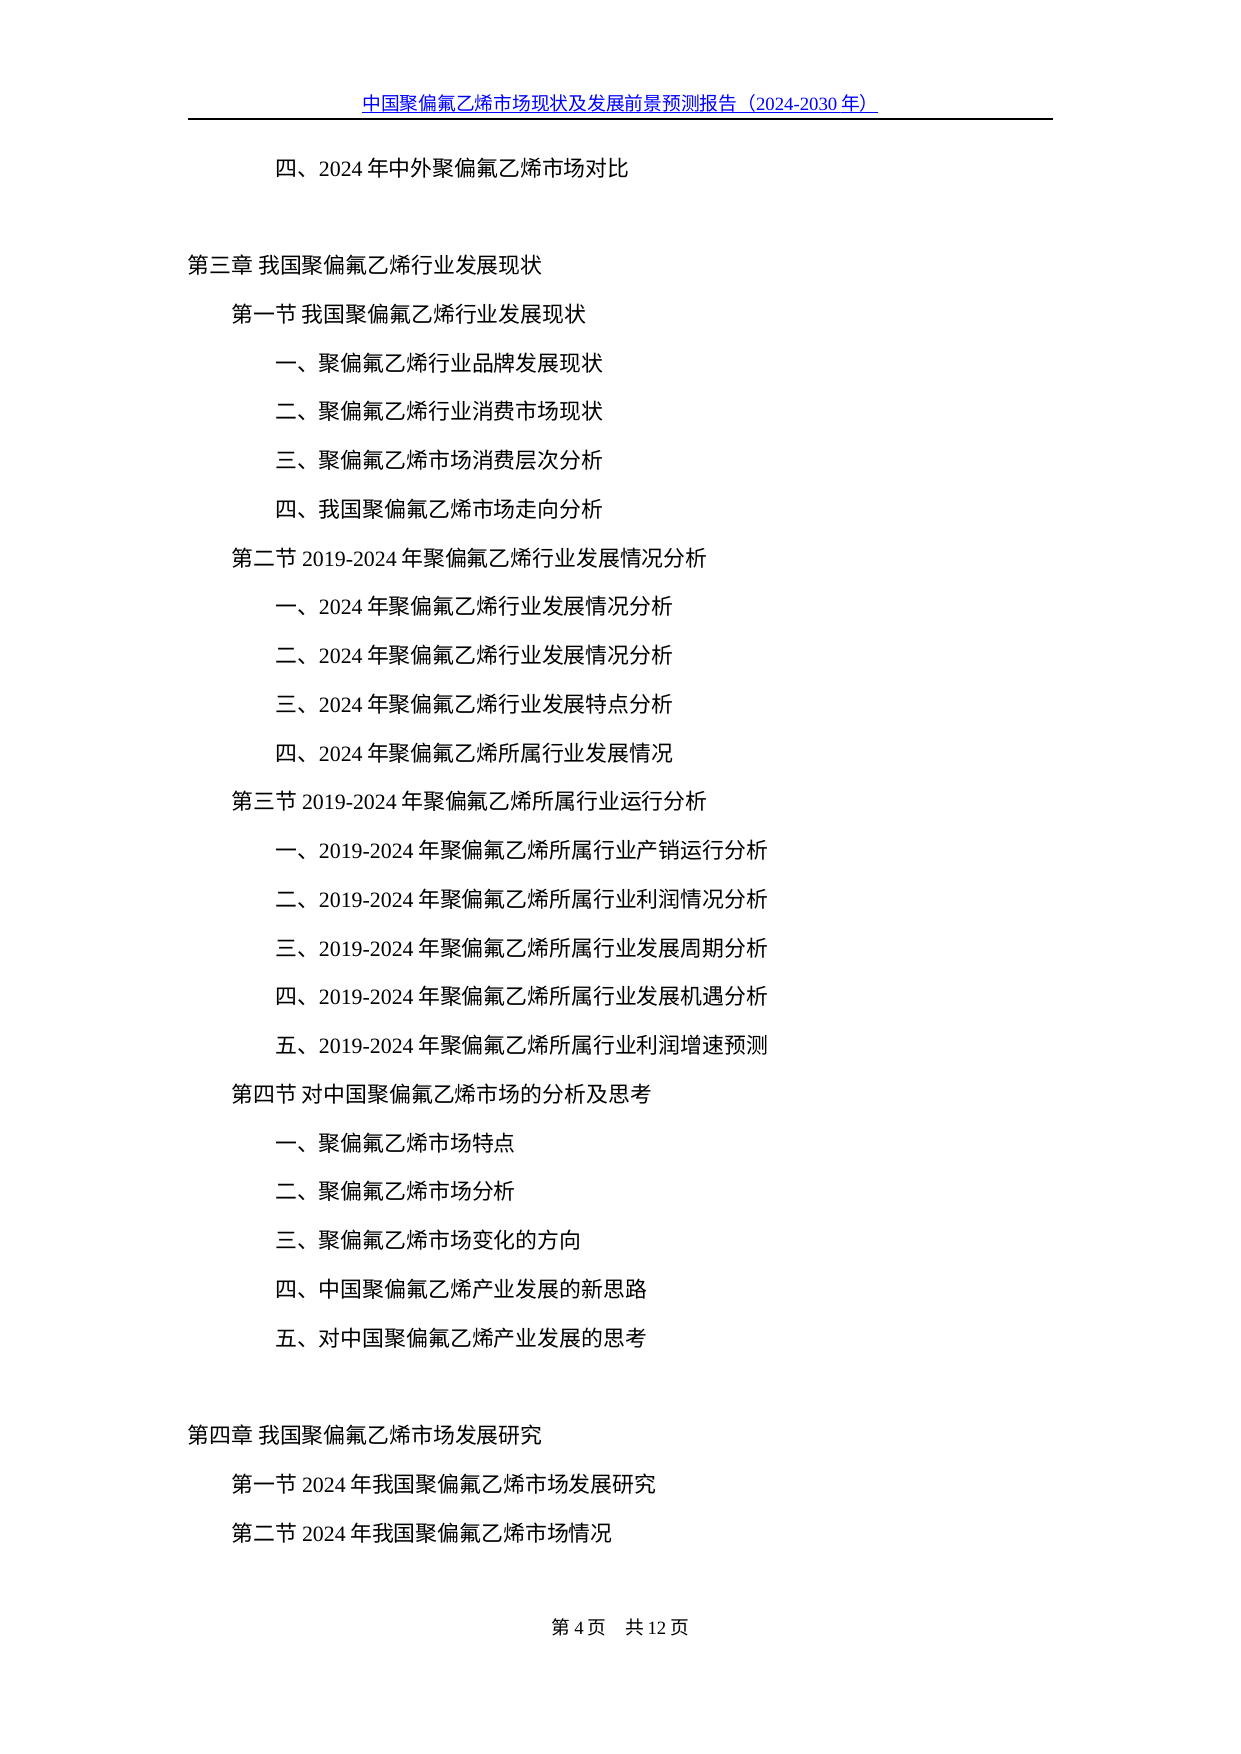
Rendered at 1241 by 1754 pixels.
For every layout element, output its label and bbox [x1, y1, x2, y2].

text [187, 150, 1053, 1548]
